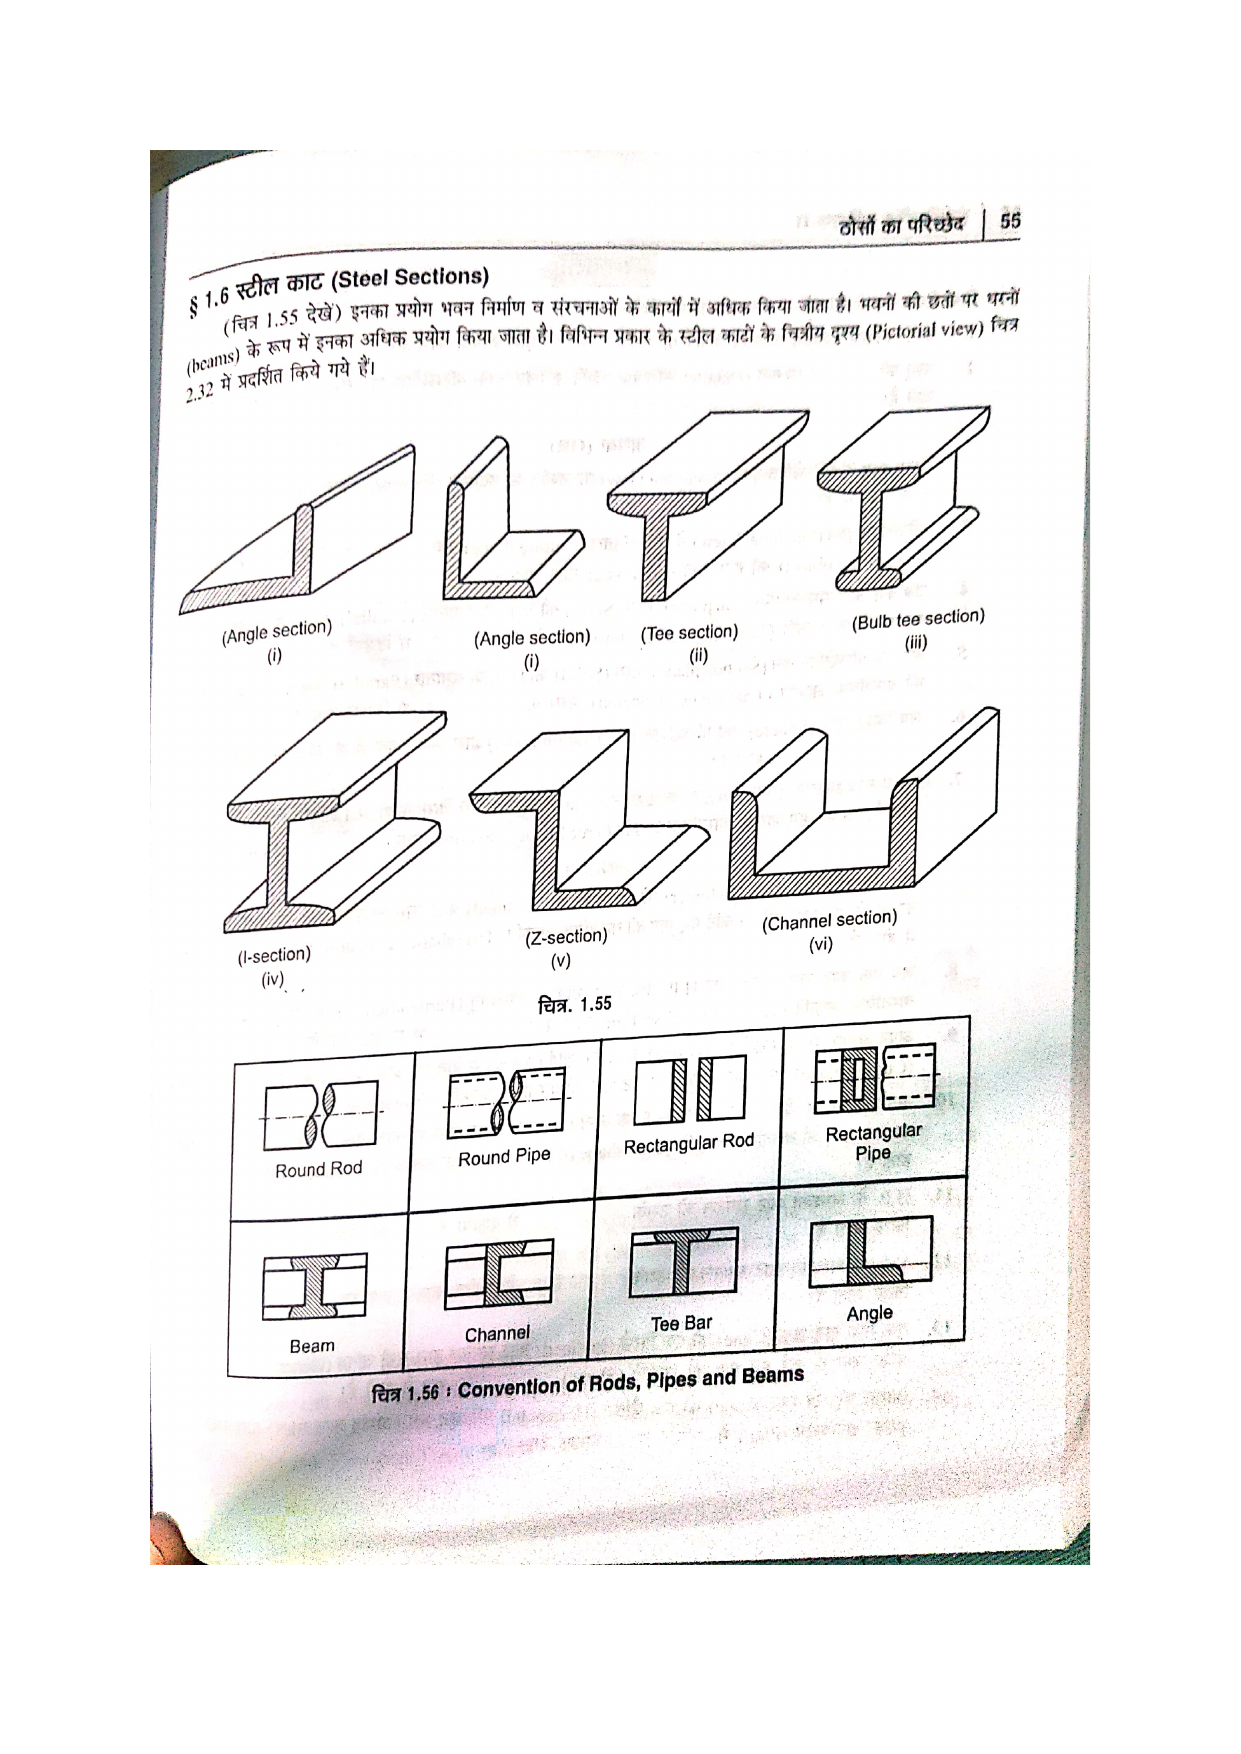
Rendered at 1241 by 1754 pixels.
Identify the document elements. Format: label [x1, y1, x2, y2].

picture [150, 150, 1091, 1565]
